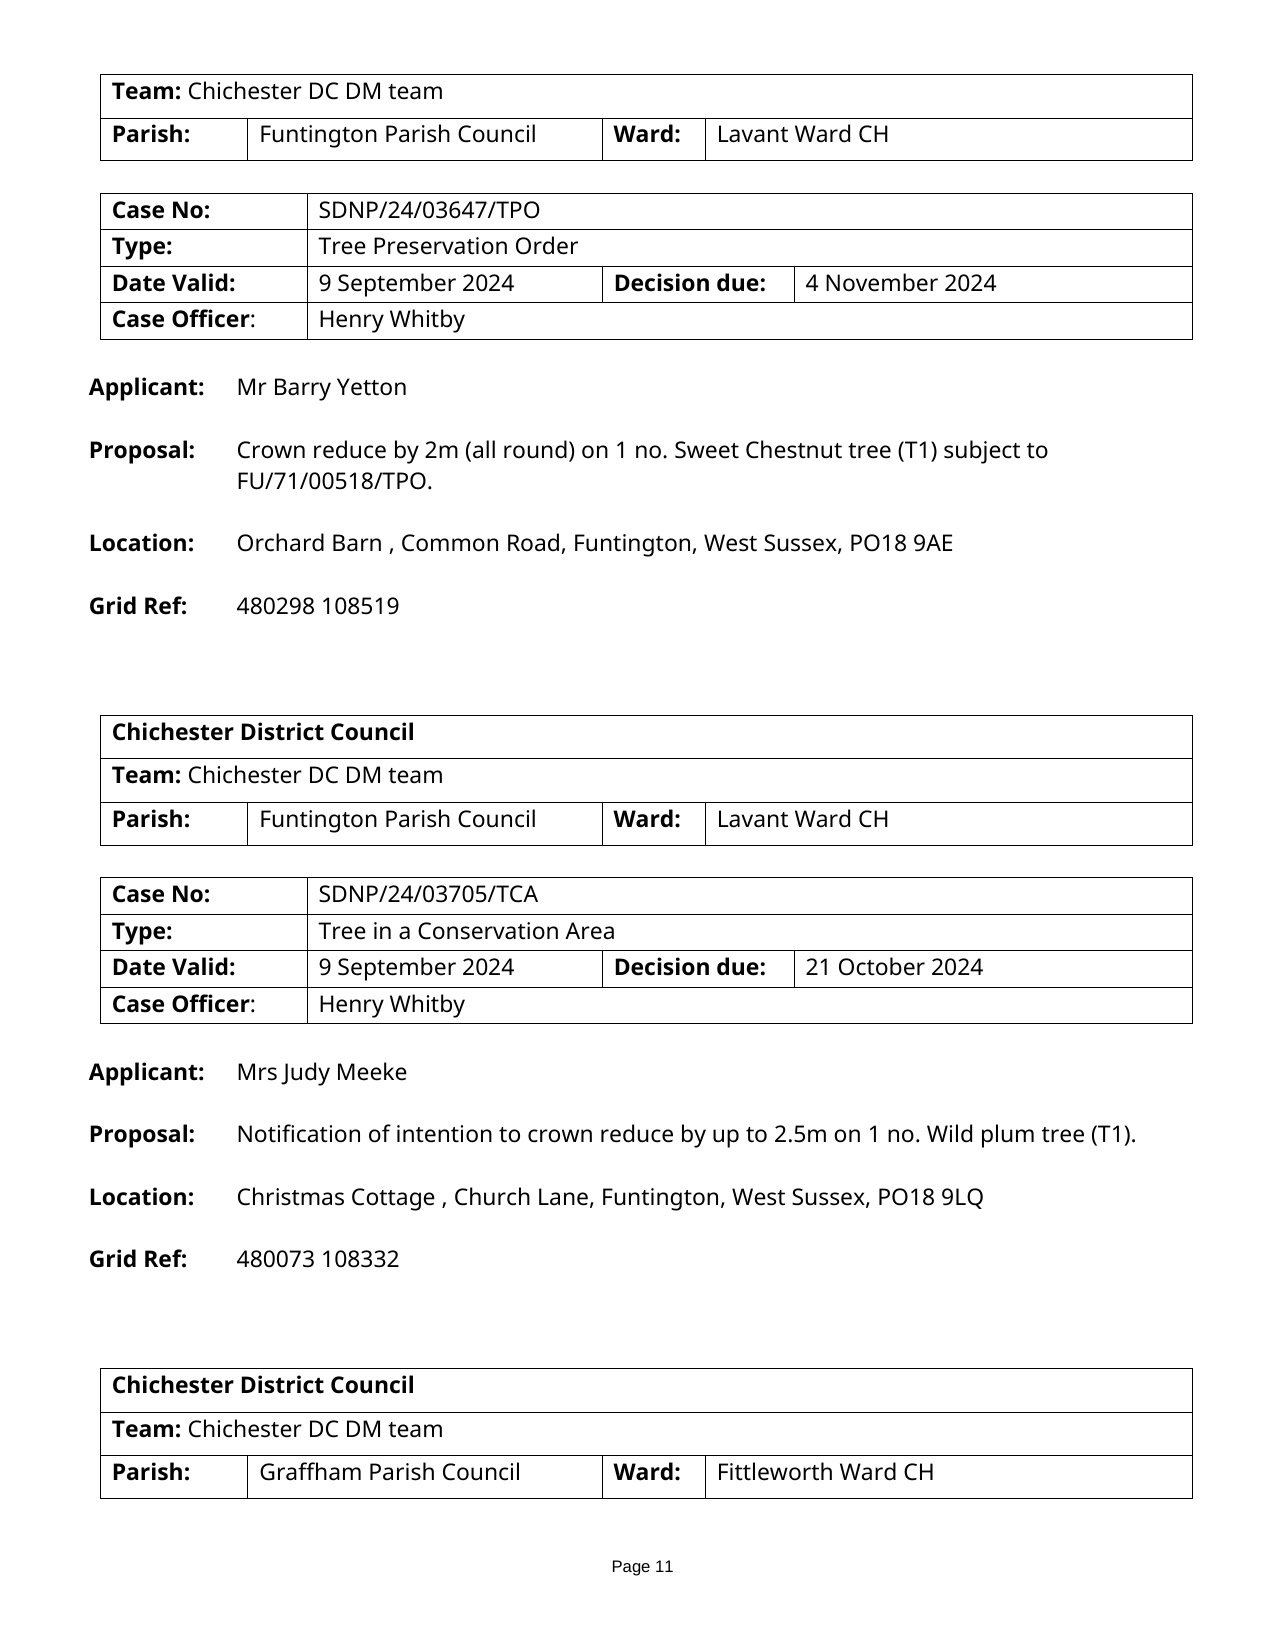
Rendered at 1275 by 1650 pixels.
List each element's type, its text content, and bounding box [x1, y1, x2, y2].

text Proposal: Crown reduce by 2m (all round) on 1 no. Sweet Chestnut tree (T1) subject to FU/71/00518/TPO. [89, 433, 1196, 496]
table_cell 4 November 2024 [795, 267, 1192, 302]
table_cell Case Officer: [101, 988, 307, 1023]
table_cell Tree Preservation Order [308, 230, 1192, 266]
table_cell Henry Whitby [308, 988, 1192, 1023]
table_cell Parish: [101, 119, 247, 160]
text Applicant: Mr Barry Yetton [89, 371, 1196, 402]
text Grid Ref: 480073 108332 [89, 1243, 1196, 1274]
text Location: Orchard Barn , Common Road, Funtington, West Sussex, PO18 9AE [89, 527, 1196, 558]
table_cell Date Valid: [101, 951, 307, 987]
text Proposal: Notification of intention to crown reduce by up to 2.5m on 1 no. Wild plum tree (T1). [89, 1118, 1196, 1149]
table_cell Ward: [603, 119, 705, 160]
table_cell Funtington Parish Council [248, 803, 602, 845]
table_cell Graffham Parish Council [248, 1456, 602, 1498]
table_header Chichester District Council [101, 716, 1192, 758]
table_header Case No: [101, 878, 307, 913]
table_cell Tree in a Conservation Area [308, 915, 1192, 950]
table_cell Type: [101, 230, 307, 266]
table_cell 9 September 2024 [308, 951, 602, 987]
table_header Case No: [101, 194, 307, 229]
table_cell Lavant Ward CH [706, 803, 1192, 845]
table_cell Team: Chichester DC DM team [101, 1413, 1192, 1455]
table_cell Ward: [603, 803, 705, 845]
table_header SDNP/24/03705/TCA [308, 878, 1192, 913]
table_cell Funtington Parish Council [248, 119, 602, 160]
table_cell Parish: [101, 803, 247, 845]
table_cell Case Officer: [101, 303, 307, 339]
table_cell 21 October 2024 [795, 951, 1192, 987]
table_cell 9 September 2024 [308, 267, 602, 302]
text Grid Ref: 480298 108519 [89, 590, 1196, 621]
table_cell Lavant Ward CH [706, 119, 1192, 160]
text Location: Christmas Cottage , Church Lane, Funtington, West Sussex, PO18 9LQ [89, 1181, 1196, 1212]
table_cell Decision due: [603, 951, 794, 987]
table_cell Henry Whitby [308, 303, 1192, 339]
table_cell Decision due: [603, 267, 794, 302]
text Applicant: Mrs Judy Meeke [89, 1056, 1196, 1087]
table_header SDNP/24/03647/TPO [308, 194, 1192, 229]
table_cell Fittleworth Ward CH [706, 1456, 1192, 1498]
table_cell Date Valid: [101, 267, 307, 302]
table_cell Parish: [101, 1456, 247, 1498]
table_cell Type: [101, 915, 307, 950]
table_cell Team: Chichester DC DM team [101, 75, 1192, 117]
table_cell Team: Chichester DC DM team [101, 759, 1192, 802]
table_cell Ward: [603, 1456, 705, 1498]
table_header Chichester District Council [101, 1369, 1192, 1412]
